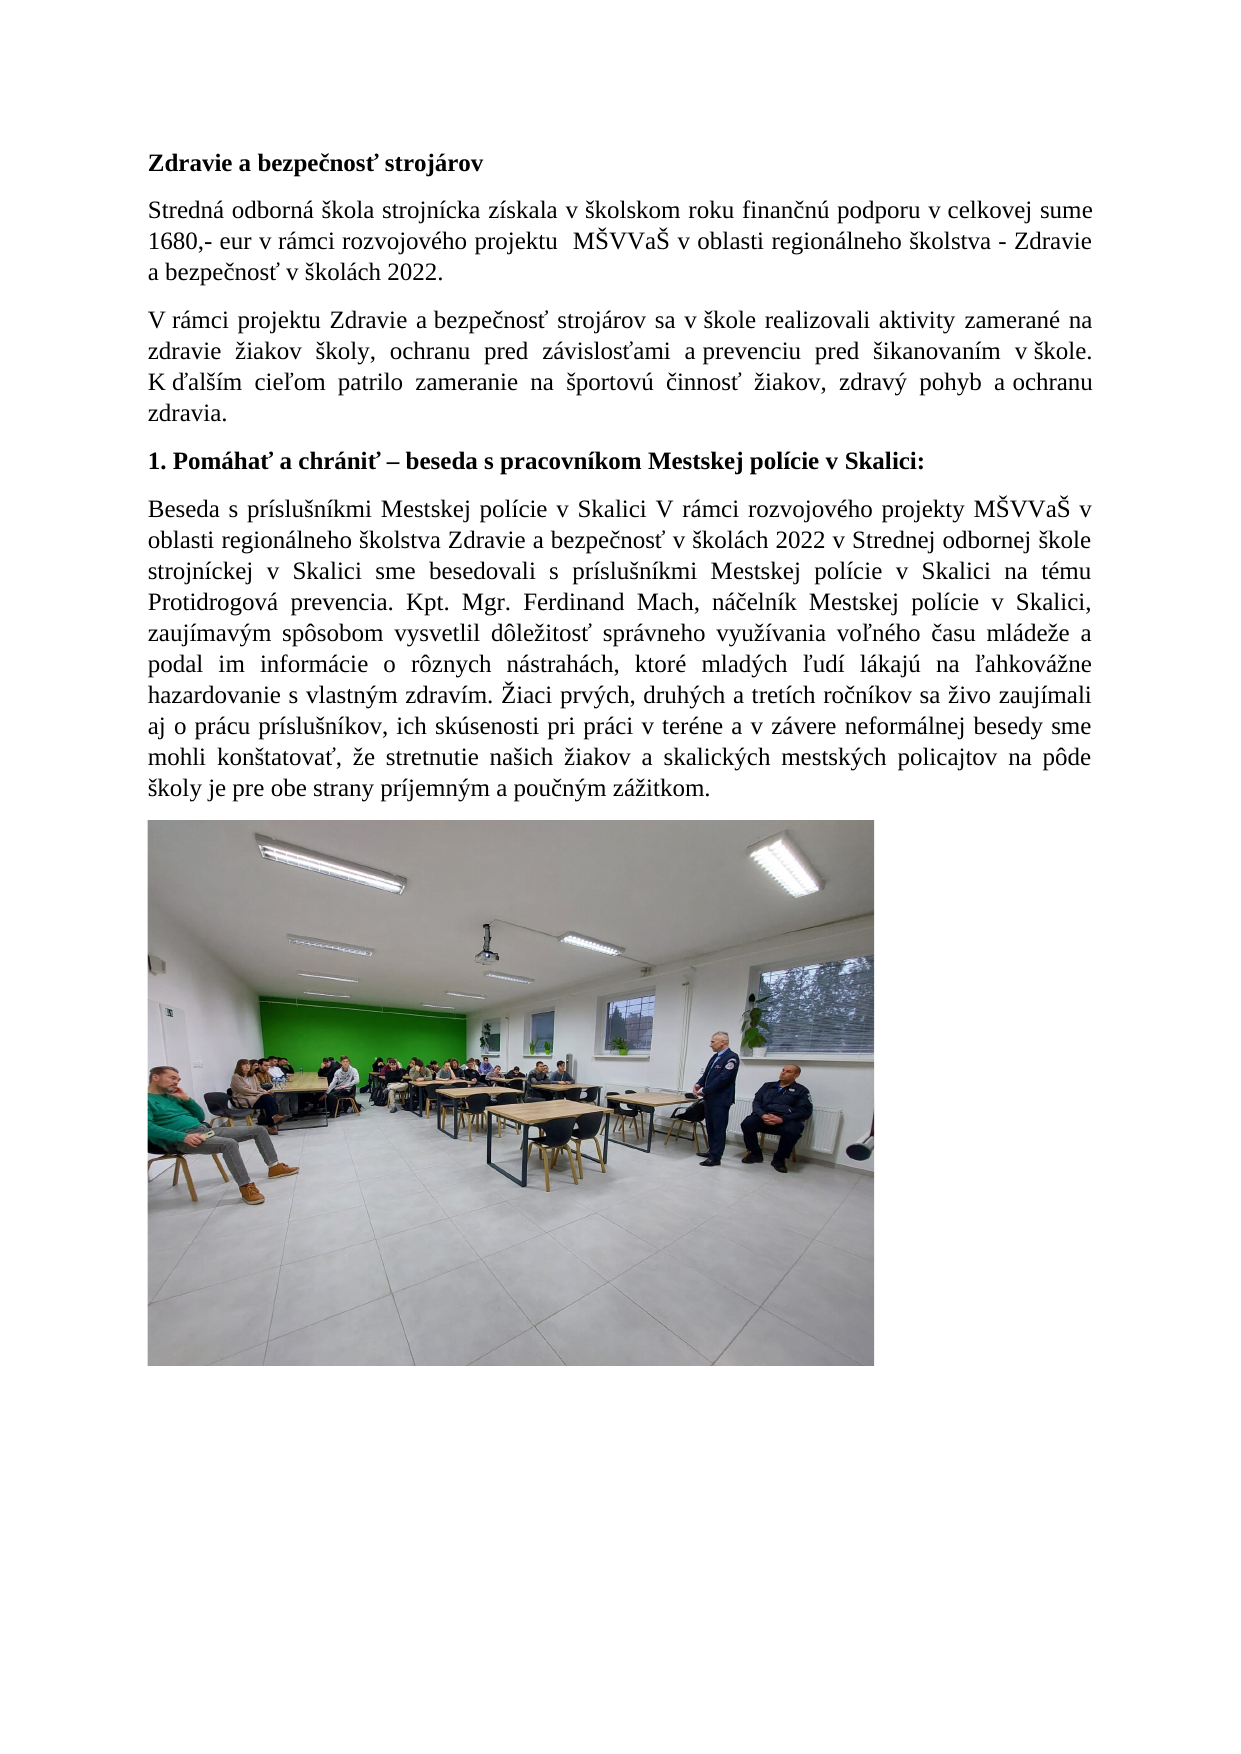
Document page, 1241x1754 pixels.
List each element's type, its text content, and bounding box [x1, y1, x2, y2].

picture [147, 820, 875, 1366]
text Beseda s príslušníkmi Mestskej polície v Skalici V rámci rozvojového projekty MŠVVaŠ v oblasti regionálneho školstva Zdravie a bezpečnosť v školách 2022 v Strednej odbornej škole strojníckej v Skalici sme besedovali s príslušníkmi Mestskej polície v Skalici na tému Protidrogová prevencia. Kpt. Mgr. Ferdinand Mach, náčelník Mestskej polície v Skalici, zaujímavým spôsobom vysvetlil dôležitosť správneho využívania voľného času mládeže a podal im informácie o rôznych nástrahách, ktoré mladých ľudí lákajú na ľahkovážne hazardovanie s vlastným zdravím. Žiaci prvých, druhých a tretích ročníkov sa živo zaujímali aj o prácu príslušníkov, ich skúsenosti pri práci v teréne a v závere neformálnej besedy sme mohli konštatovať, že stretnutie našich žiakov a skalických mestských policajtov na pôde školy je pre obe strany príjemným a poučným zážitkom. [148, 494, 1093, 802]
text Stredná odborná škola strojnícka získala v školskom roku finančnú podporu v celkovej sume 1680,- eur v rámci rozvojového projektu MŠVVaŠ v oblasti regionálneho školstva - Zdravie a bezpečnosť v školách 2022. [148, 195, 1093, 286]
text Zdravie a bezpečnosť strojárov [148, 148, 1093, 176]
text 1. Pomáhať a chrániť – beseda s pracovníkom Mestskej polície v Skalici: [148, 446, 1093, 475]
text V rámci projektu Zdravie a bezpečnosť strojárov sa v škole realizovali aktivity zamerané na zdravie žiakov školy, ochranu pred závislosťami a prevenciu pred šikanovaním v škole. K ďalším cieľom patrilo zameranie na športovú činnosť žiakov, zdravý pohyb a ochranu zdravia. [148, 305, 1093, 427]
